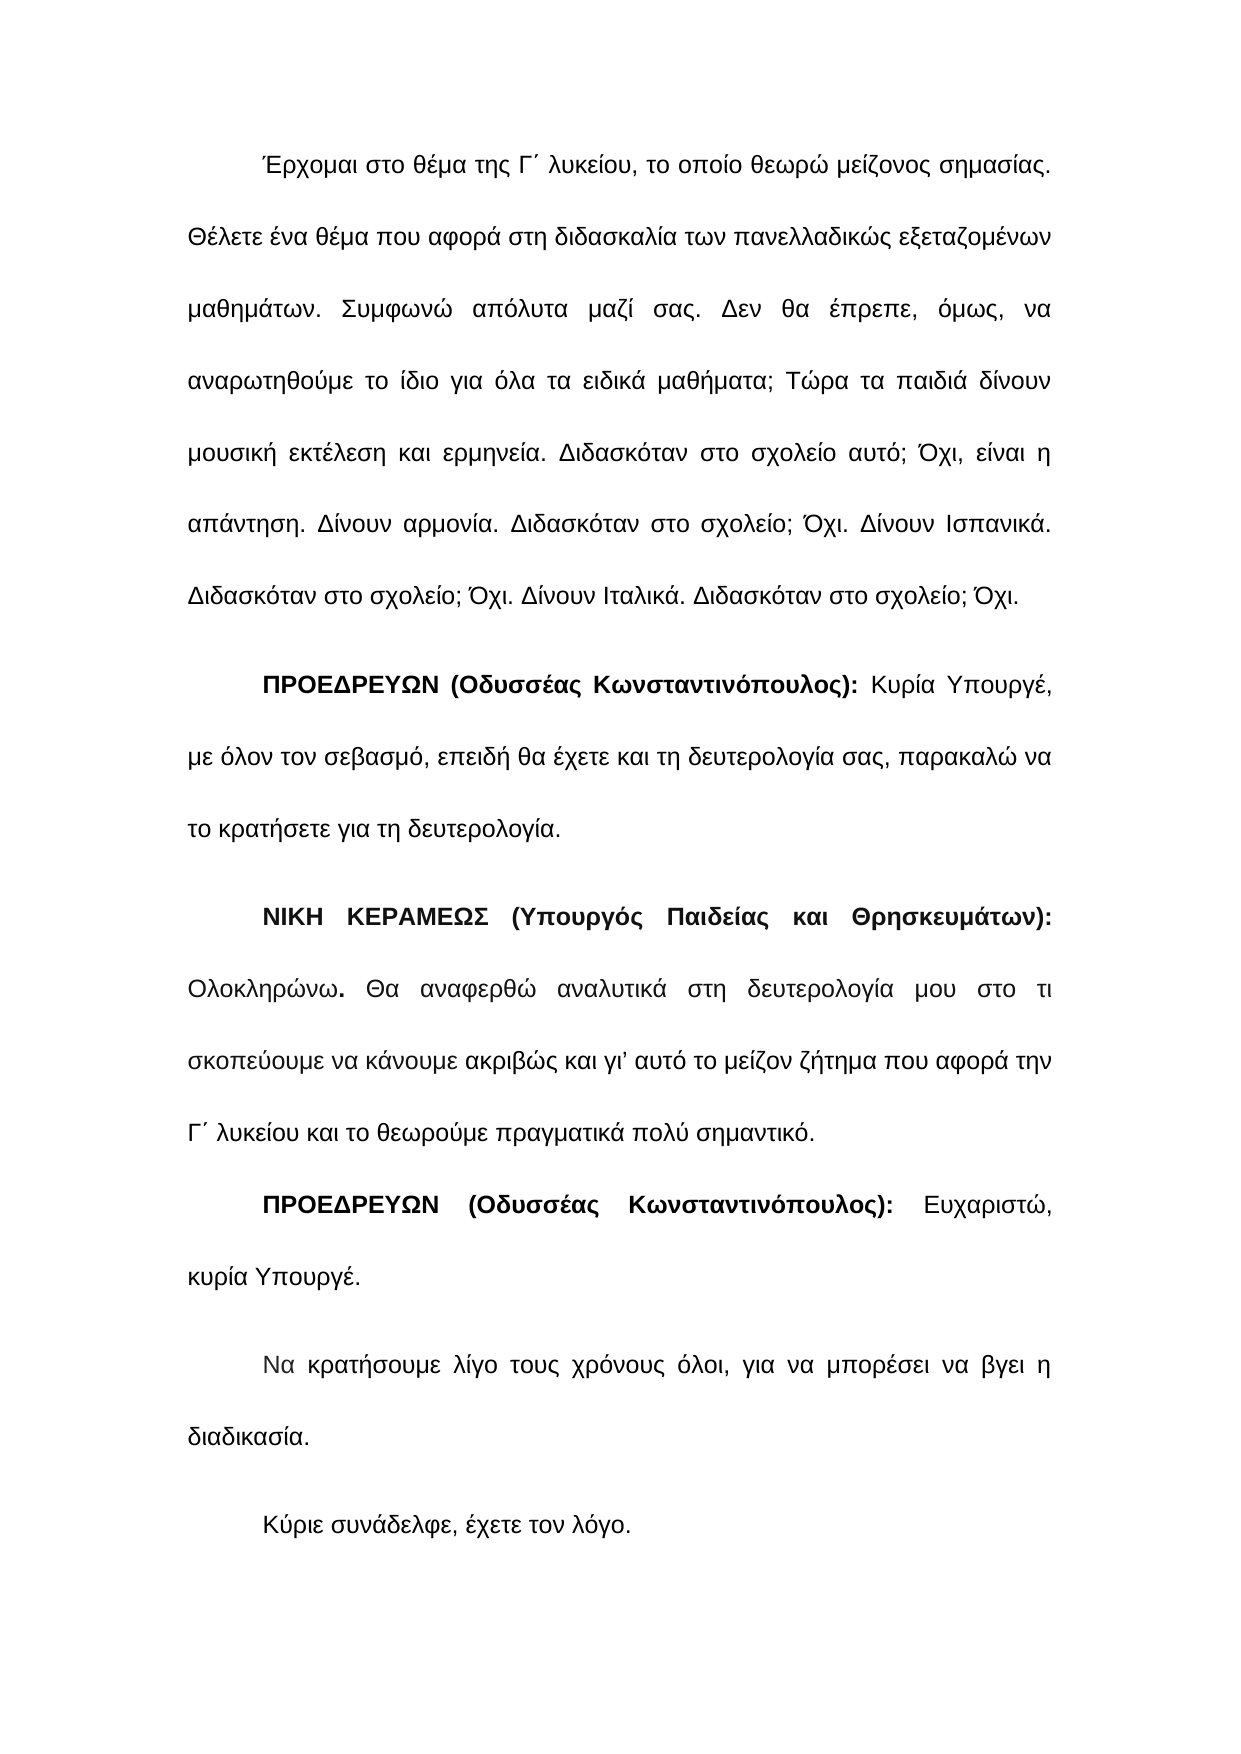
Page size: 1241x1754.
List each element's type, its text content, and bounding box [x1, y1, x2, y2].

text ΝΙΚΗ ΚΕΡΑΜΕΩΣ (Υπουργός Παιδείας και Θρησκευμάτων): Ολοκληρώνω. Θα αναφερθώ αναλυτικά στη δευτερολογία μου στο τι σκοπεύουμε να κάνουμε ακριβώς και γι’ αυτό το μείζον ζήτημα που αφορά την Γ΄ λυκείου και το θεωρούμε πραγματικά πολύ σημαντικό. [187, 902, 1053, 1146]
text Έρχομαι στο θέμα της Γ΄ λυκείου, το οποίο θεωρώ μείζονος σημασίας. Θέλετε ένα θέμα που αφορά στη διδασκαλία των πανελλαδικώς εξεταζομένων μαθημάτων. Συμφωνώ απόλυτα μαζί σας. Δεν θα έπρεπε, όμως, να αναρωτηθούμε το ίδιο για όλα τα ειδικά μαθήματα; Τώρα τα παιδιά δίνουν μουσική εκτέλεση και ερμηνεία. Διδασκόταν στο σχολείο αυτό; Όχι, είναι η απάντηση. Δίνουν αρμονία. Διδασκόταν στο σχολείο; Όχι. Δίνουν Ισπανικά. Διδασκόταν στο σχολείο; Όχι. Δίνουν Ιταλικά. Διδασκόταν στο σχολείο; Όχι. [187, 150, 1053, 610]
text Να κρατήσουμε λίγο τους χρόνους όλοι, για να μπορέσει να βγει η διαδικασία. [187, 1350, 1053, 1451]
text ΠΡΟΕΔΡΕΥΩΝ (Οδυσσέας Κωνσταντινόπουλος): Κυρία Υπουργέ, με όλον τον σεβασμό, επειδή θα έχετε και τη δευτερολογία σας, παρακαλώ να το κρατήσετε για τη δευτερολογία. [187, 670, 1053, 842]
text Κύριε συνάδελφε, έχετε τον λόγο. [187, 1510, 1053, 1539]
text ΠΡΟΕΔΡΕΥΩΝ (Οδυσσέας Κωνσταντινόπουλος): Ευχαριστώ, κυρία Υπουργέ. [187, 1189, 1053, 1290]
